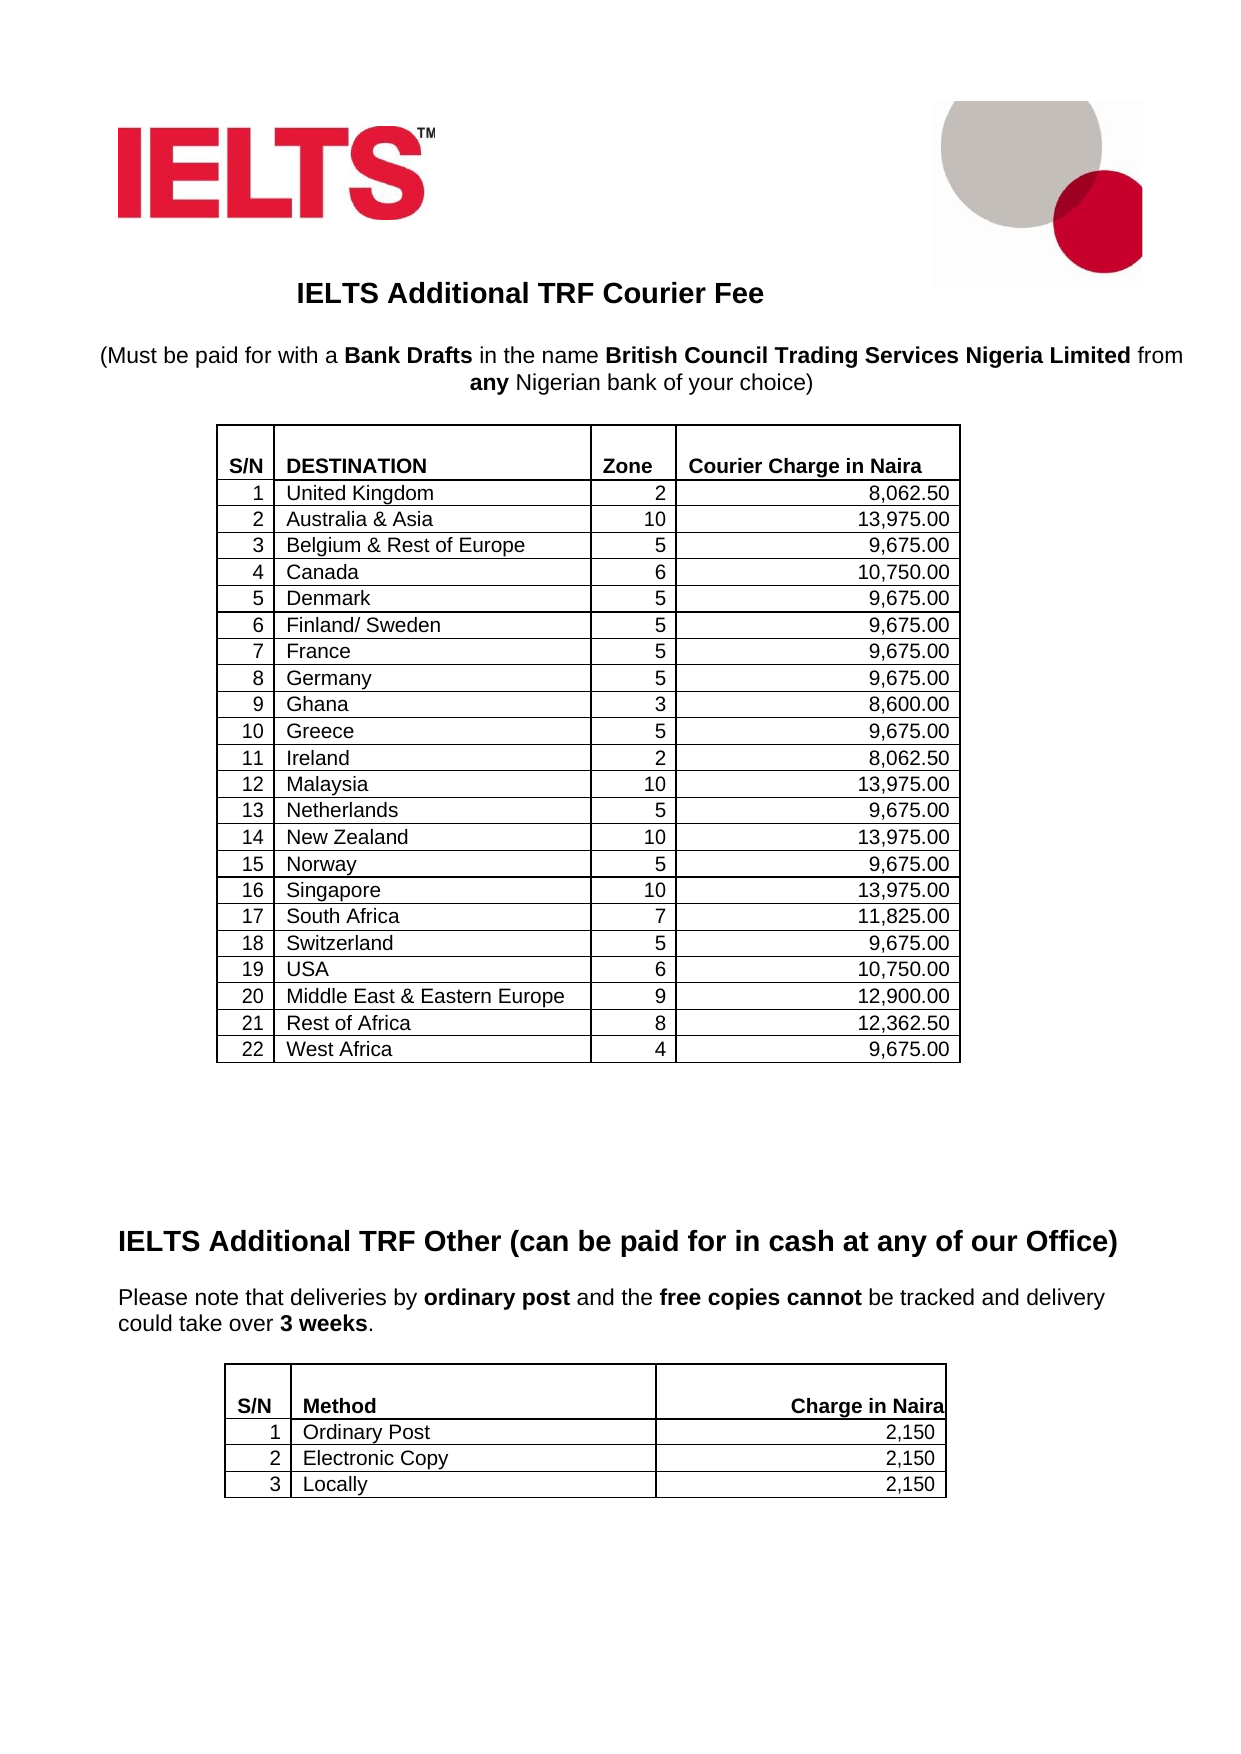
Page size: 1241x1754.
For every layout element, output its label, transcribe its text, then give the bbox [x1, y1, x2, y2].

table_cell Locally [292, 1472, 655, 1497]
subtitle IELTS Additional TRF Other (can be paid for in cash at any of our Office) [118, 1224, 1194, 1257]
table_cell Ghana [275, 692, 590, 717]
table_header DESTINATION [275, 426, 590, 478]
table_cell 3 [592, 692, 675, 717]
table_cell 8,600.00 [677, 692, 959, 717]
table_cell 15 [218, 851, 273, 876]
table_cell 9,675.00 [677, 718, 959, 744]
table_cell 13,975.00 [677, 824, 959, 850]
table_header Charge in Naira [657, 1365, 945, 1418]
table_cell 20 [218, 983, 273, 1009]
table_cell 8,062.50 [677, 745, 959, 770]
table_cell 6 [592, 559, 675, 585]
table_cell 5 [592, 665, 675, 691]
table_cell Netherlands [275, 798, 590, 823]
table_cell 9,675.00 [677, 533, 959, 558]
table_cell 12,362.50 [677, 1010, 959, 1035]
table_cell 13,975.00 [677, 506, 959, 532]
table_cell 5 [592, 718, 675, 744]
table_cell New Zealand [275, 824, 590, 850]
table_cell 18 [218, 931, 273, 956]
table_cell 10 [592, 878, 675, 903]
table_cell 5 [592, 639, 675, 664]
table_cell 13 [218, 798, 273, 823]
table_header Method [292, 1365, 655, 1418]
table_cell 1 [218, 480, 273, 505]
table_cell 22 [218, 1036, 273, 1062]
table_cell Rest of Africa [275, 1010, 590, 1035]
table_cell 9,675.00 [677, 798, 959, 823]
table_cell 9,675.00 [677, 851, 959, 876]
table_cell 11,825.00 [677, 904, 959, 929]
table_cell France [275, 639, 590, 664]
table_cell 8 [218, 665, 273, 691]
table_header S/N [218, 426, 273, 478]
table_cell 9,675.00 [677, 665, 959, 691]
table_cell 10,750.00 [677, 957, 959, 982]
table_cell 7 [218, 639, 273, 664]
table_cell Denmark [275, 586, 590, 611]
table_cell 3 [226, 1472, 290, 1497]
table_cell 9,675.00 [677, 1036, 959, 1062]
table_cell United Kingdom [275, 481, 590, 505]
table_header Zone [592, 426, 675, 478]
table_cell Electronic Copy [292, 1445, 655, 1471]
table_cell South Africa [275, 904, 590, 929]
picture [118, 126, 435, 220]
table_cell 6 [218, 613, 273, 638]
table_cell 9,675.00 [677, 586, 959, 611]
table_header Courier Charge in Naira [677, 426, 959, 478]
table_cell 10 [592, 506, 675, 532]
table_cell 10 [592, 771, 675, 797]
table_cell 2 [592, 481, 675, 505]
table_cell 2,150 [657, 1472, 945, 1497]
table_cell 2 [226, 1445, 290, 1471]
table_cell 1 [226, 1419, 290, 1444]
table_cell 2 [218, 506, 273, 532]
table_cell 5 [592, 851, 675, 876]
table_cell Greece [275, 718, 590, 744]
table_cell 4 [218, 559, 273, 585]
table_cell Finland/ Sweden [275, 613, 590, 638]
table_cell Norway [275, 851, 590, 876]
table_cell 4 [592, 1036, 675, 1062]
table_cell 21 [218, 1010, 273, 1035]
table_cell Belgium & Rest of Europe [275, 533, 590, 558]
table_cell 2 [592, 745, 675, 770]
table_cell Switzerland [275, 931, 590, 956]
table_cell Germany [275, 665, 590, 691]
table_cell 13,975.00 [677, 878, 959, 903]
table_cell Ireland [275, 745, 590, 770]
table_cell 14 [218, 824, 273, 850]
table_cell 2,150 [657, 1445, 945, 1471]
table_cell 10 [592, 824, 675, 850]
table_cell Canada [275, 559, 590, 585]
table_cell USA [275, 957, 590, 982]
table_cell 5 [592, 798, 675, 823]
table_cell 5 [592, 586, 675, 611]
table_cell 8,062.50 [677, 481, 959, 505]
table_cell 9,675.00 [677, 613, 959, 638]
table_cell Singapore [275, 878, 590, 903]
table_cell 3 [218, 533, 273, 558]
subtitle IELTS Additional TRF Courier Fee [296, 276, 1194, 309]
table_cell Middle East & Eastern Europe [275, 983, 590, 1009]
table_cell 5 [592, 613, 675, 638]
table_cell 6 [592, 957, 675, 982]
table_cell 9,675.00 [677, 639, 959, 664]
table_cell 2,150 [657, 1420, 945, 1444]
table_cell 10 [218, 718, 273, 744]
text Please note that deliveries by ordinary post and the free copies cannot be tracked and delivery could take over 3 weeks. [118, 1283, 1107, 1336]
table_cell 9,675.00 [677, 931, 959, 956]
table_cell 19 [218, 957, 273, 982]
table_cell 12,900.00 [677, 983, 959, 1009]
table_cell West Africa [275, 1036, 590, 1062]
table_header S/N [226, 1365, 290, 1418]
picture [933, 101, 1143, 286]
table_cell 11 [218, 745, 273, 770]
table_cell 8 [592, 1010, 675, 1035]
table_cell 12 [218, 771, 273, 797]
table_cell 10,750.00 [677, 559, 959, 585]
table_cell 16 [218, 878, 273, 903]
table_cell 13,975.00 [677, 771, 959, 797]
table_cell 5 [592, 931, 675, 956]
table_cell Malaysia [275, 771, 590, 797]
table_cell 5 [218, 586, 273, 611]
table_cell 9 [218, 692, 273, 717]
table_cell 7 [592, 904, 675, 929]
table_cell 9 [592, 983, 675, 1009]
table_cell Ordinary Post [292, 1420, 655, 1444]
text (Must be paid for with a Bank Drafts in the name British Council Trading Services Nigeria Limited from any Nigerian bank of your choice) [88, 342, 1194, 395]
table_cell 17 [218, 904, 273, 929]
table_cell 5 [592, 533, 675, 558]
table_cell Australia & Asia [275, 506, 590, 532]
